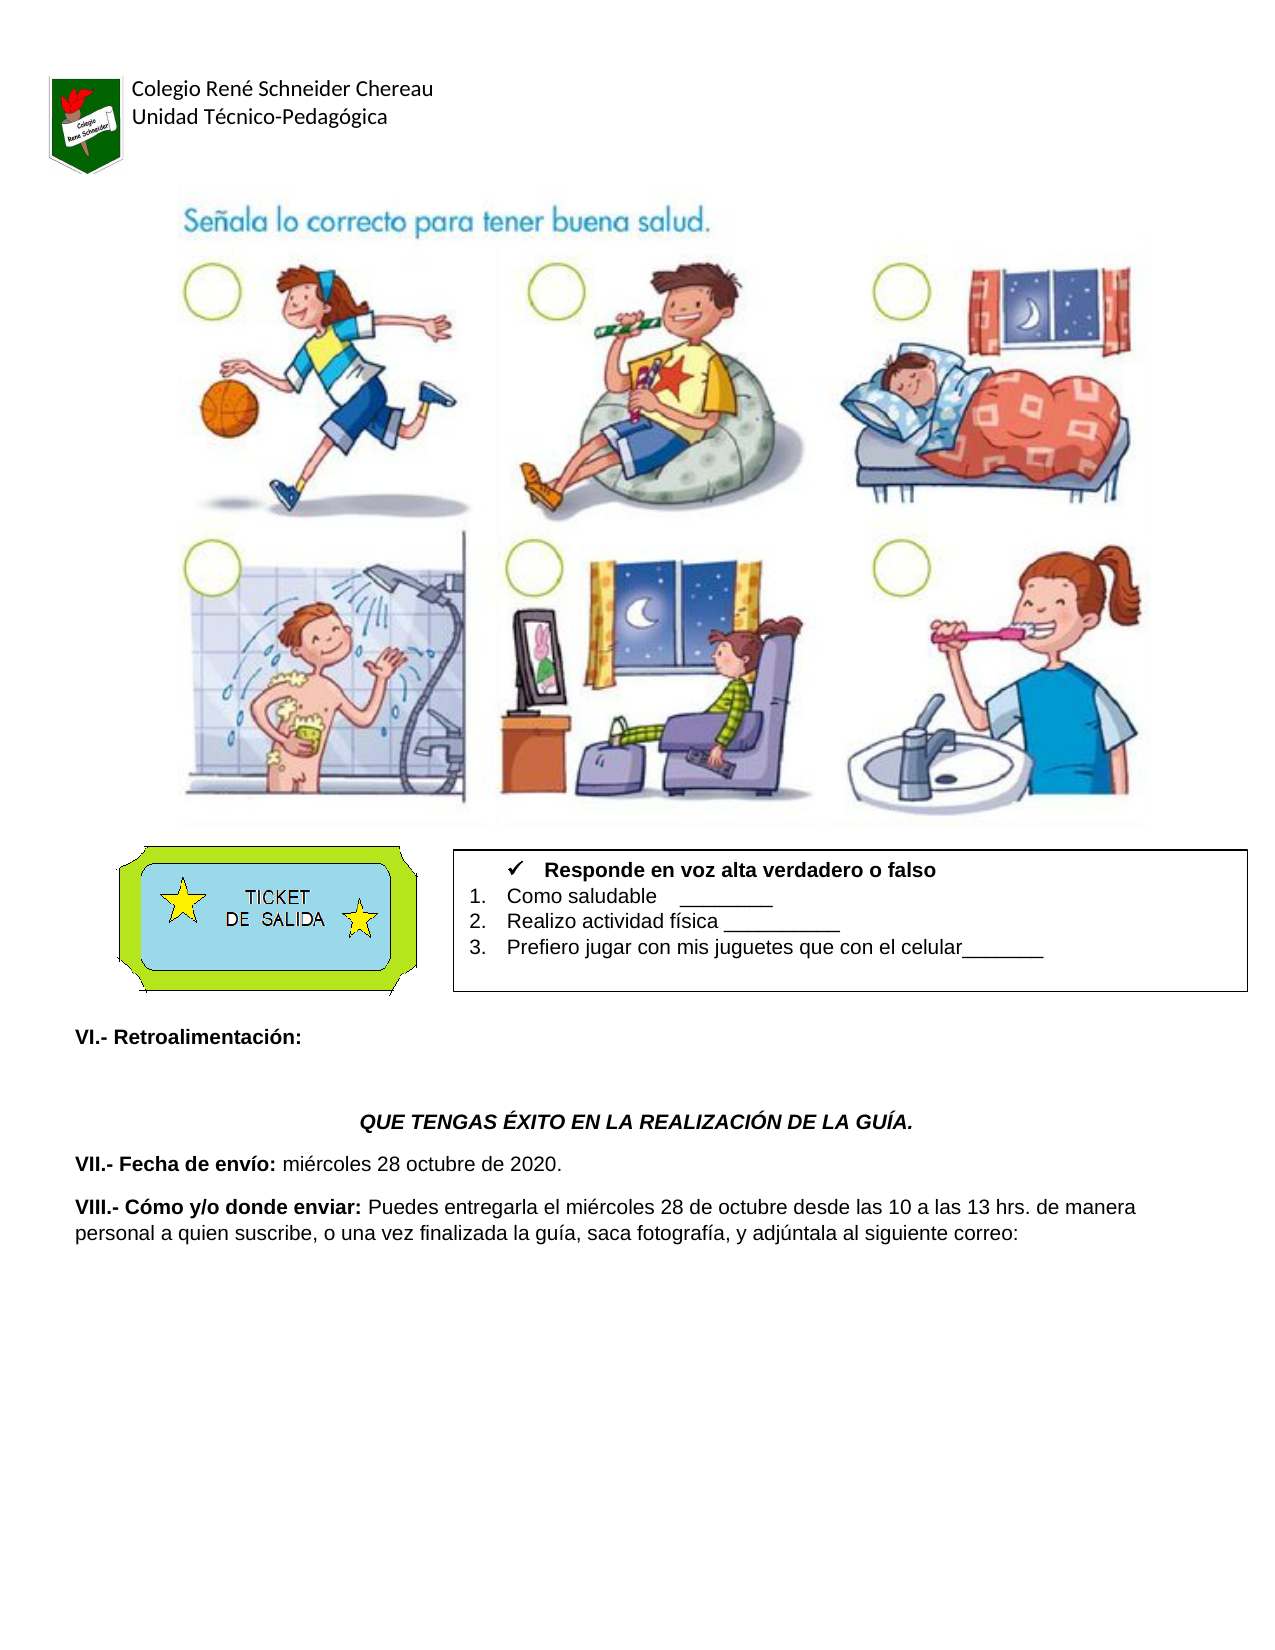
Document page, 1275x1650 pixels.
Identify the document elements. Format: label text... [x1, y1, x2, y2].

text VII.- Fecha de envío: miércoles 28 octubre de 2020. [75, 1152, 1200, 1176]
text VI.- Retroalimentación: [75, 1025, 1200, 1049]
text VIII.- Cómo y/o donde enviar: Puedes entregarla el miércoles 28 de octubre desde las 10 a las 13 hrs. de manera personal a quien suscribe, o una vez finalizada la guía, saca fotografía, y adjúntala al siguiente correo: [75, 1195, 1200, 1244]
picture [75, 846, 442, 1006]
picture [178, 186, 1157, 828]
text QUE TENGAS ÉXITO EN LA REALIZACIÓN DE LA GUÍA. [75, 1110, 1200, 1134]
picture [48, 76, 124, 174]
